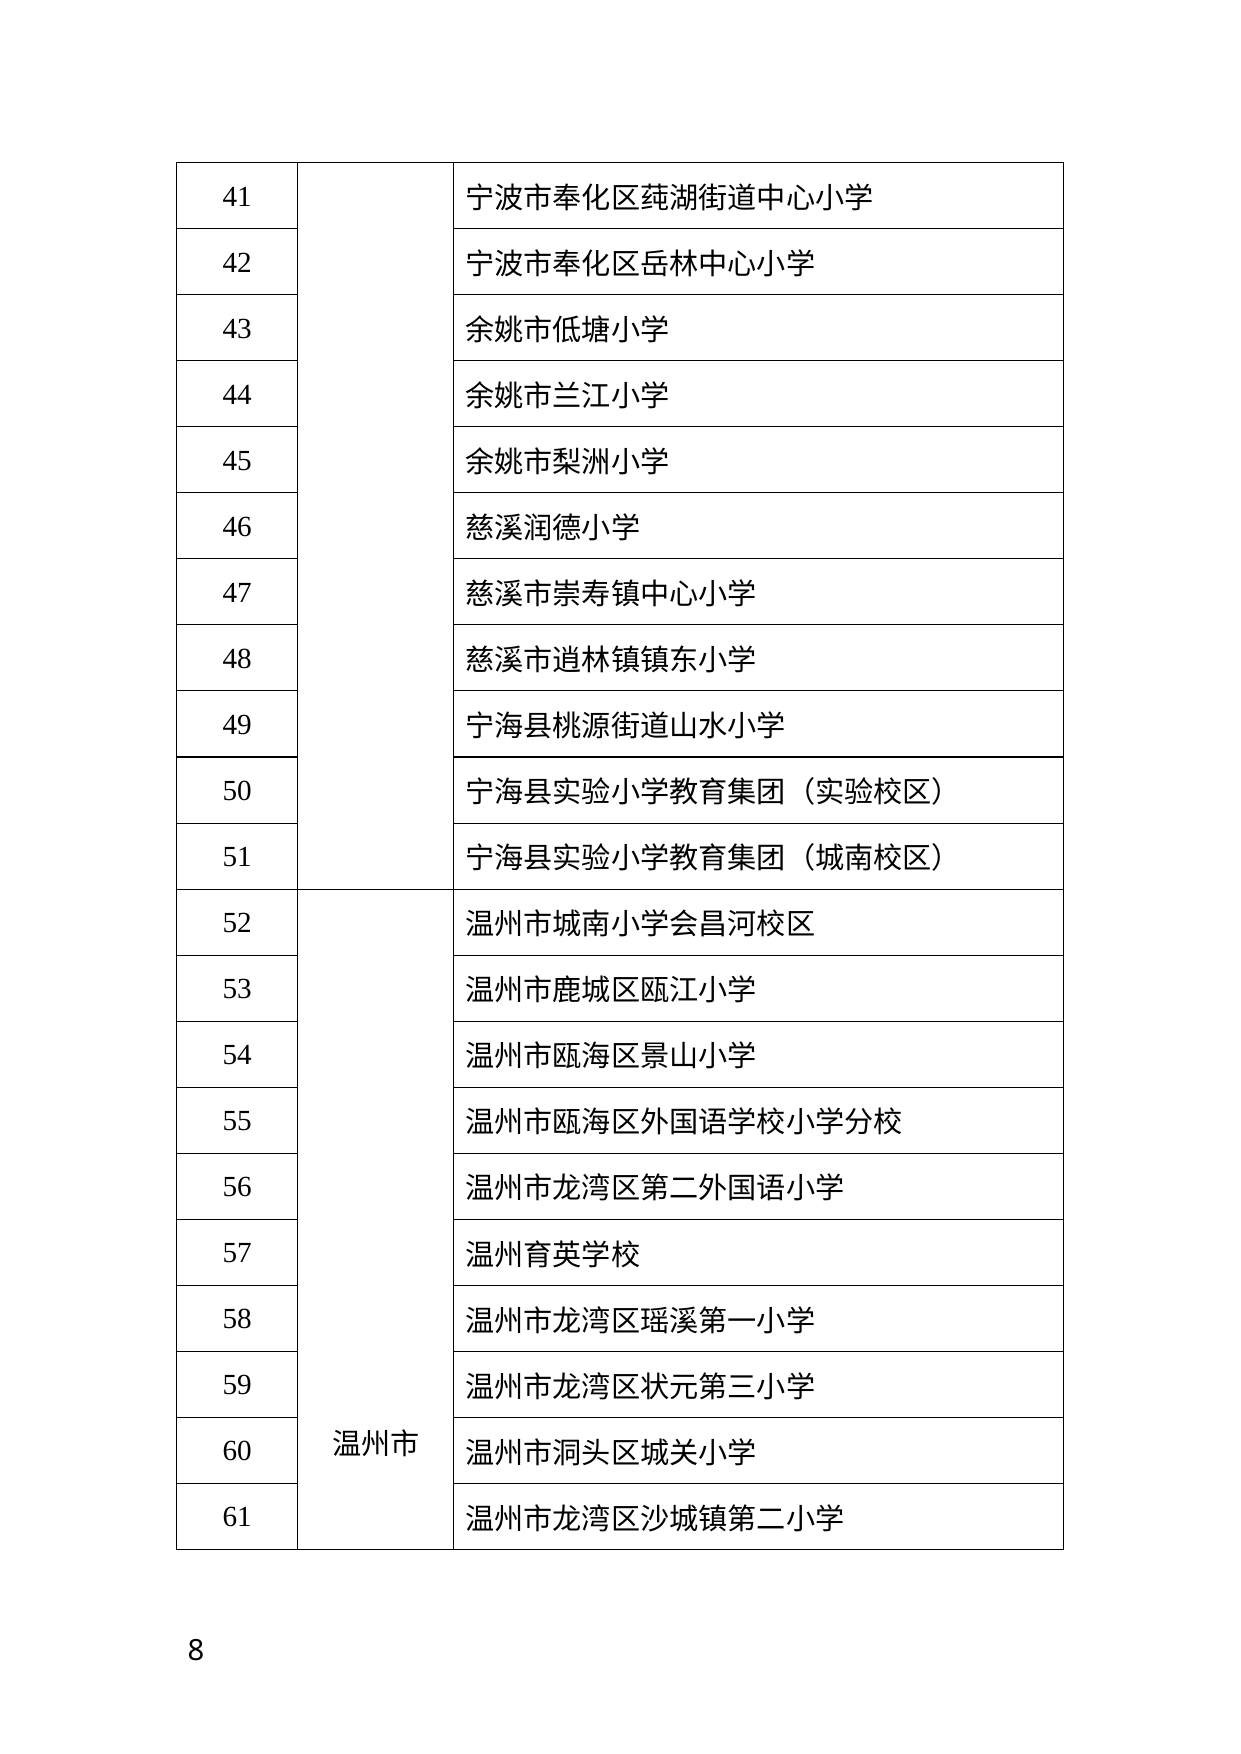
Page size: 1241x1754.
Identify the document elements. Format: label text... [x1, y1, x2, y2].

table_cell 温州市城南小学会昌河校区 [454, 890, 1063, 954]
table_cell 53 [177, 956, 297, 1021]
table_cell 43 [177, 295, 297, 360]
table_cell 46 [177, 493, 297, 558]
table_cell 42 [177, 229, 297, 294]
table_cell 61 [177, 1484, 297, 1549]
table_cell 余姚市兰江小学 [454, 361, 1063, 426]
table_cell 55 [177, 1088, 297, 1153]
table_cell 宁波市奉化区岳林中心小学 [454, 229, 1063, 294]
table_cell 54 [177, 1022, 297, 1087]
table_cell 58 [177, 1286, 297, 1351]
table_cell 温州市龙湾区状元第三小学 [454, 1352, 1063, 1417]
table_cell 温州市龙湾区第二外国语小学 [454, 1154, 1063, 1219]
table_cell 温州市鹿城区瓯江小学 [454, 956, 1063, 1021]
table_cell 51 [177, 824, 297, 888]
table_cell 宁海县实验小学教育集团（实验校区） [454, 758, 1063, 822]
table_cell 49 [177, 691, 297, 756]
table_cell 50 [177, 758, 297, 822]
table_cell 温州市 [298, 890, 453, 1549]
table_cell 温州育英学校 [454, 1220, 1063, 1285]
table_cell 慈溪市逍林镇镇东小学 [454, 625, 1063, 690]
table_cell 44 [177, 361, 297, 426]
table_cell 温州市洞头区城关小学 [454, 1418, 1063, 1483]
table_cell 60 [177, 1418, 297, 1483]
table_cell 47 [177, 559, 297, 624]
table_cell 57 [177, 1220, 297, 1285]
table_cell 宁海县实验小学教育集团（城南校区） [454, 824, 1063, 888]
table_cell 余姚市低塘小学 [454, 295, 1063, 360]
table_cell 48 [177, 625, 297, 690]
table_cell 宁波市奉化区莼湖街道中心小学 [454, 163, 1063, 228]
table_cell 41 [177, 163, 297, 228]
table_cell 温州市龙湾区瑶溪第一小学 [454, 1286, 1063, 1351]
table_cell 56 [177, 1154, 297, 1219]
table_cell 温州市瓯海区景山小学 [454, 1022, 1063, 1087]
table_cell 宁海县桃源街道山水小学 [454, 691, 1063, 756]
table_cell 慈溪润德小学 [454, 493, 1063, 558]
table_cell 温州市龙湾区沙城镇第二小学 [454, 1484, 1063, 1549]
table_cell 余姚市梨洲小学 [454, 427, 1063, 492]
table_cell 45 [177, 427, 297, 492]
table_cell 温州市瓯海区外国语学校小学分校 [454, 1088, 1063, 1153]
table_cell 52 [177, 890, 297, 954]
table_cell 59 [177, 1352, 297, 1417]
table_cell 慈溪市崇寿镇中心小学 [454, 559, 1063, 624]
